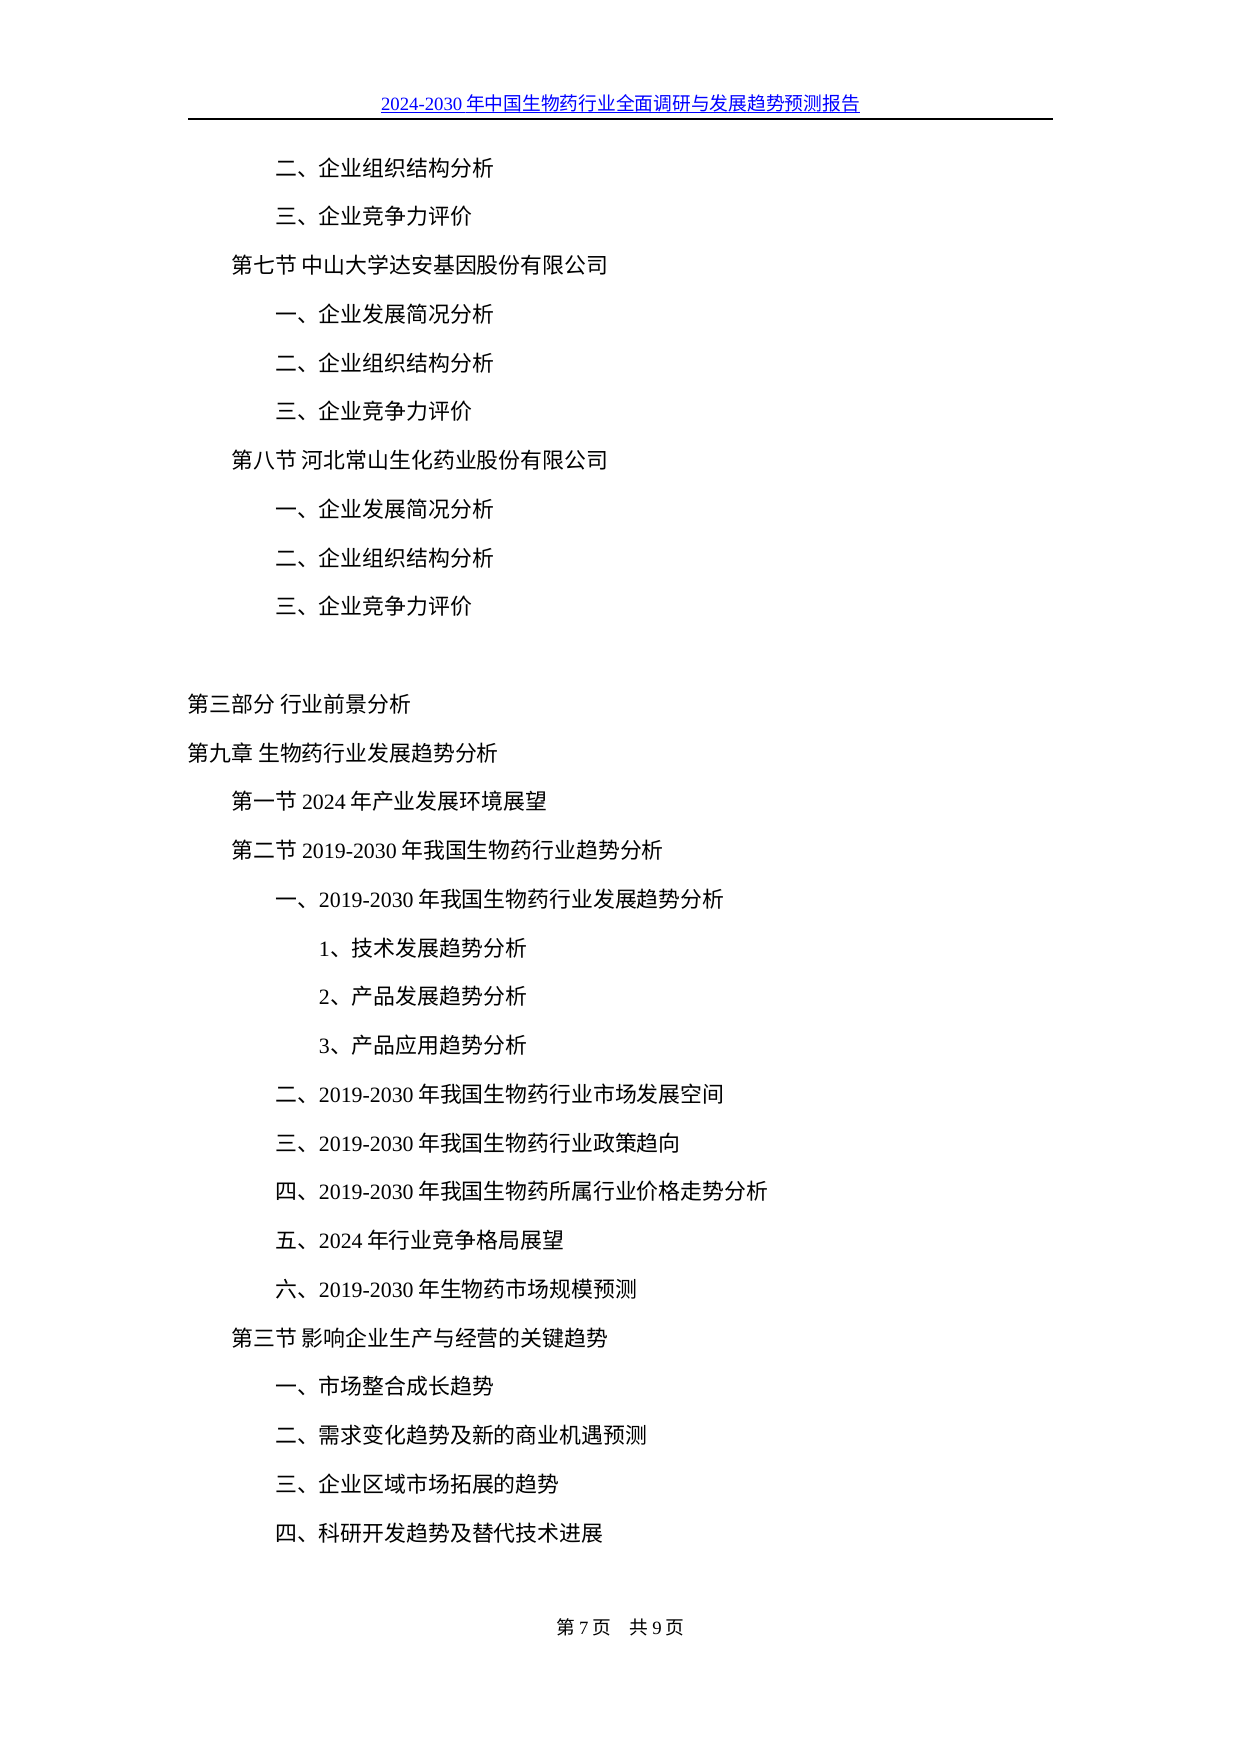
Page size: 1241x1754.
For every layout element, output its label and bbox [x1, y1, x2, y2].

text [187, 150, 1053, 1548]
